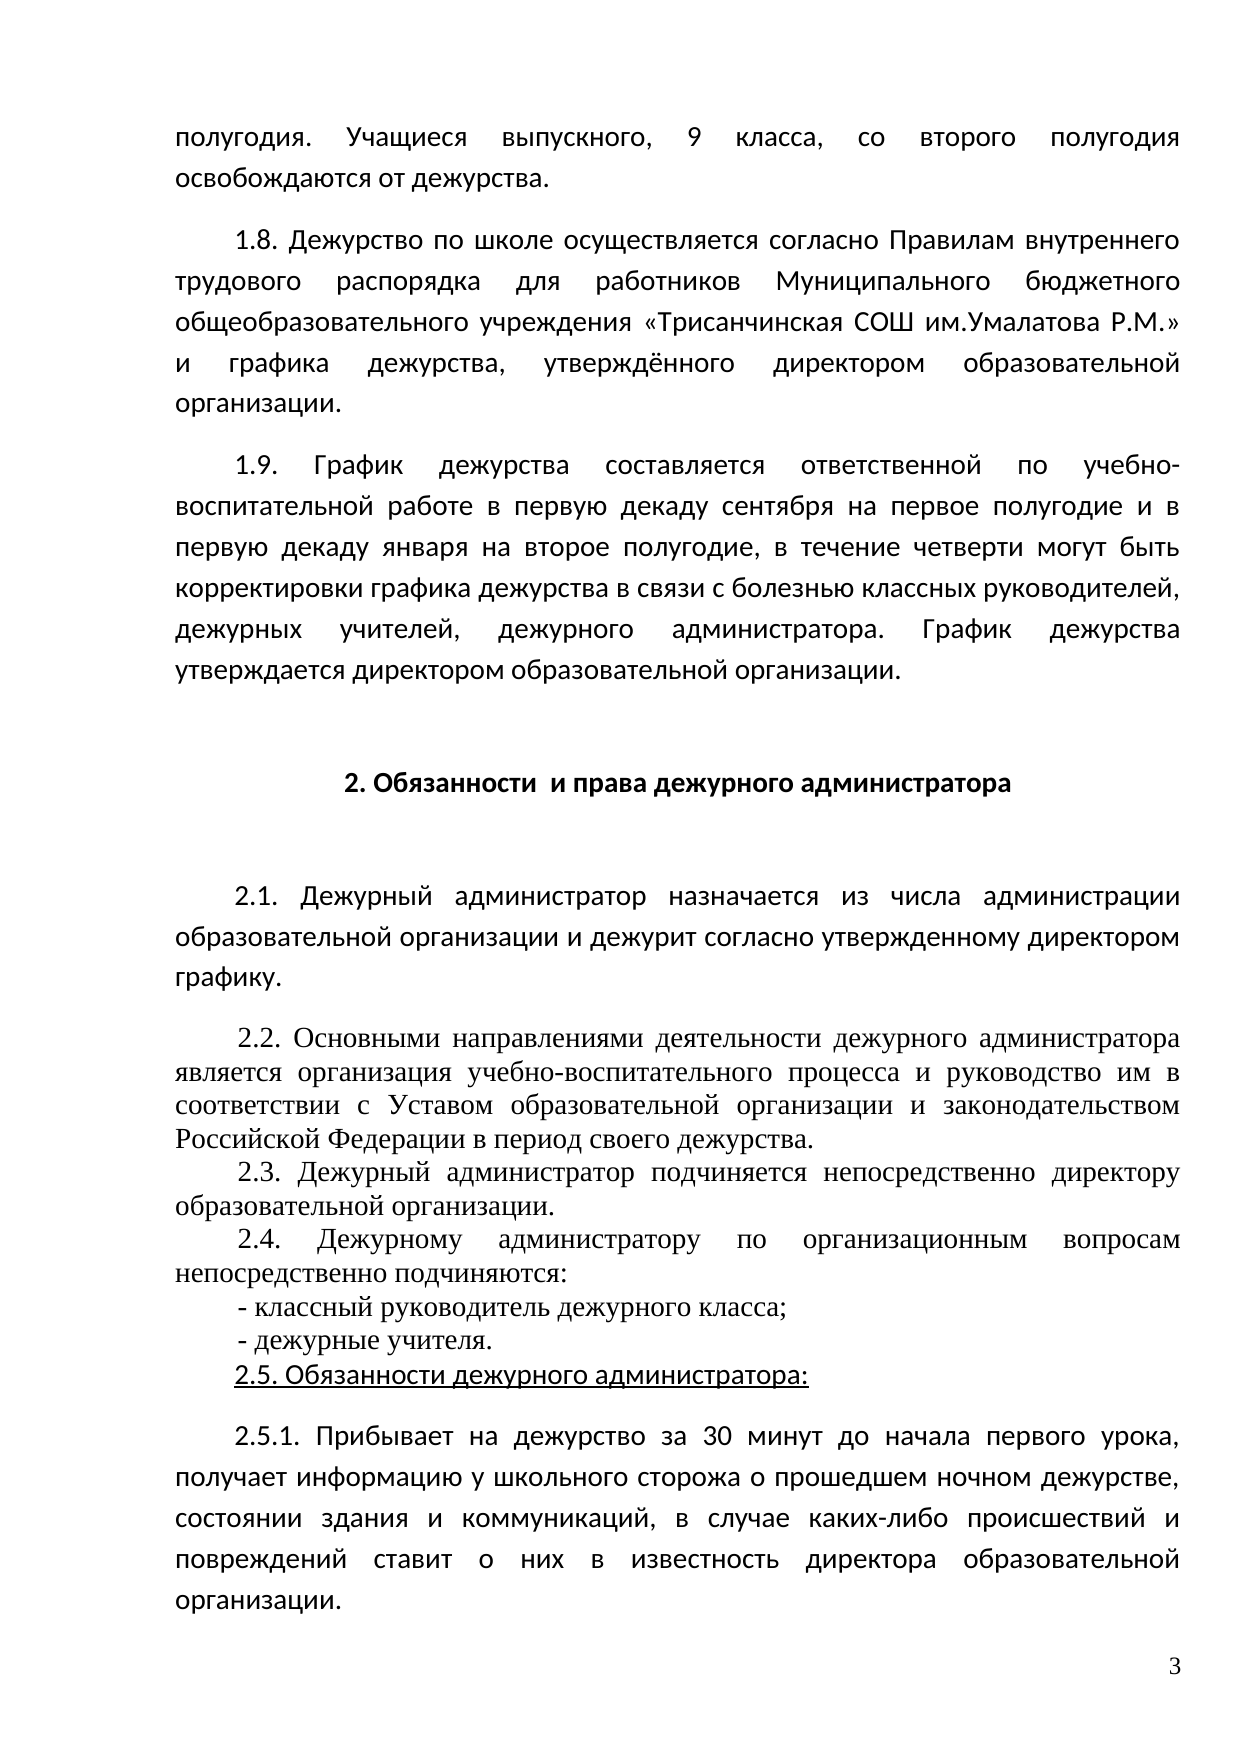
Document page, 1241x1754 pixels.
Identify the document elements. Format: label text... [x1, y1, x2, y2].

text 2.2. Основными направлениями деятельности дежурного администратора является организация учебно-воспитательного процесса и руководство им в соответствии с Уставом образовательной организации и законодательством Российской Федерации в период своего дежурства. [175, 1020, 1181, 1154]
text 2.4. Дежурному администратору по организационным вопросам непосредственно подчиняются: [175, 1222, 1181, 1289]
text - классный руководитель дежурного класса; [175, 1289, 1181, 1322]
text 1.9. График дежурства составляется ответственной по учебно-воспитательной работе в первую декаду сентября на первое полугодие и в первую декаду января на второе полугодие, в течение четверти могут быть корректировки графика дежурства в связи с болезнью классных руководителей, дежурных учителей, дежурного администратора. График дежурства утверждается директором образовательной организации. [175, 446, 1181, 687]
text 1.8. Дежурство по школе осуществляется согласно Правилам внутреннего трудового распорядка для работников Муниципального бюджетного общеобразовательного учреждения «Трисанчинская СОШ им.Умалатова Р.М.» и графика дежурства, утверждённого директором образовательной организации. [175, 221, 1181, 420]
text 2.3. Дежурный администратор подчиняется непосредственно директору образовательной организации. [175, 1154, 1181, 1222]
text 2. Обязанности и права дежурного администратора [175, 764, 1181, 799]
text 2.5. Обязанности дежурного администратора: [175, 1356, 1181, 1391]
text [175, 118, 1181, 195]
text 2.5.1. Прибывает на дежурство за 30 минут до начала первого урока, получает информацию у школьного сторожа о прошедшем ночном дежурстве, состоянии здания и коммуникаций, в случае каких-либо происшествий и повреждений ставит о них в известность директора образовательной организации. [175, 1417, 1181, 1617]
text - дежурные учителя. [175, 1322, 1181, 1356]
text 2.1. Дежурный администратор назначается из числа администрации образовательной организации и дежурит согласно утвержденному директором графику. [175, 877, 1181, 994]
